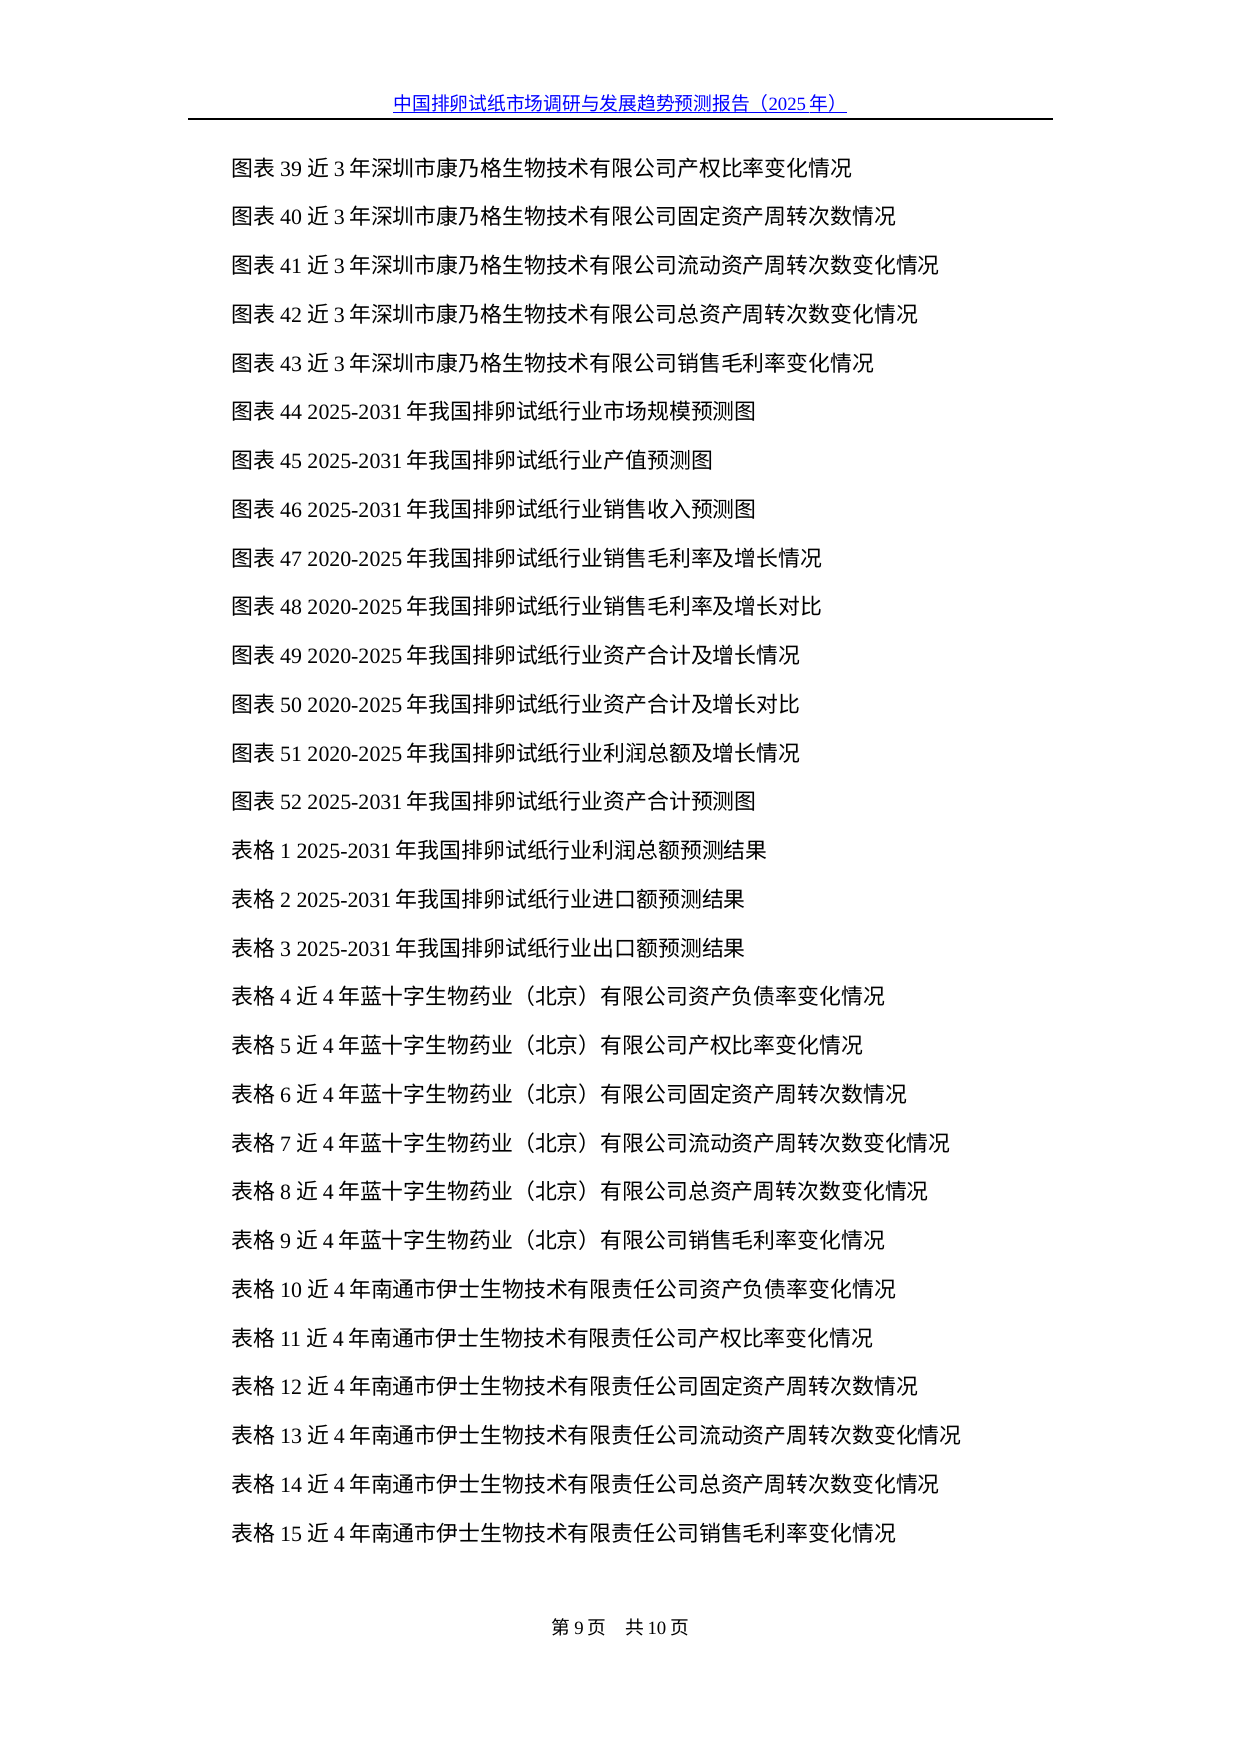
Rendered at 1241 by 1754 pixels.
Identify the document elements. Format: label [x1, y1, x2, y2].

text [187, 150, 1053, 1548]
